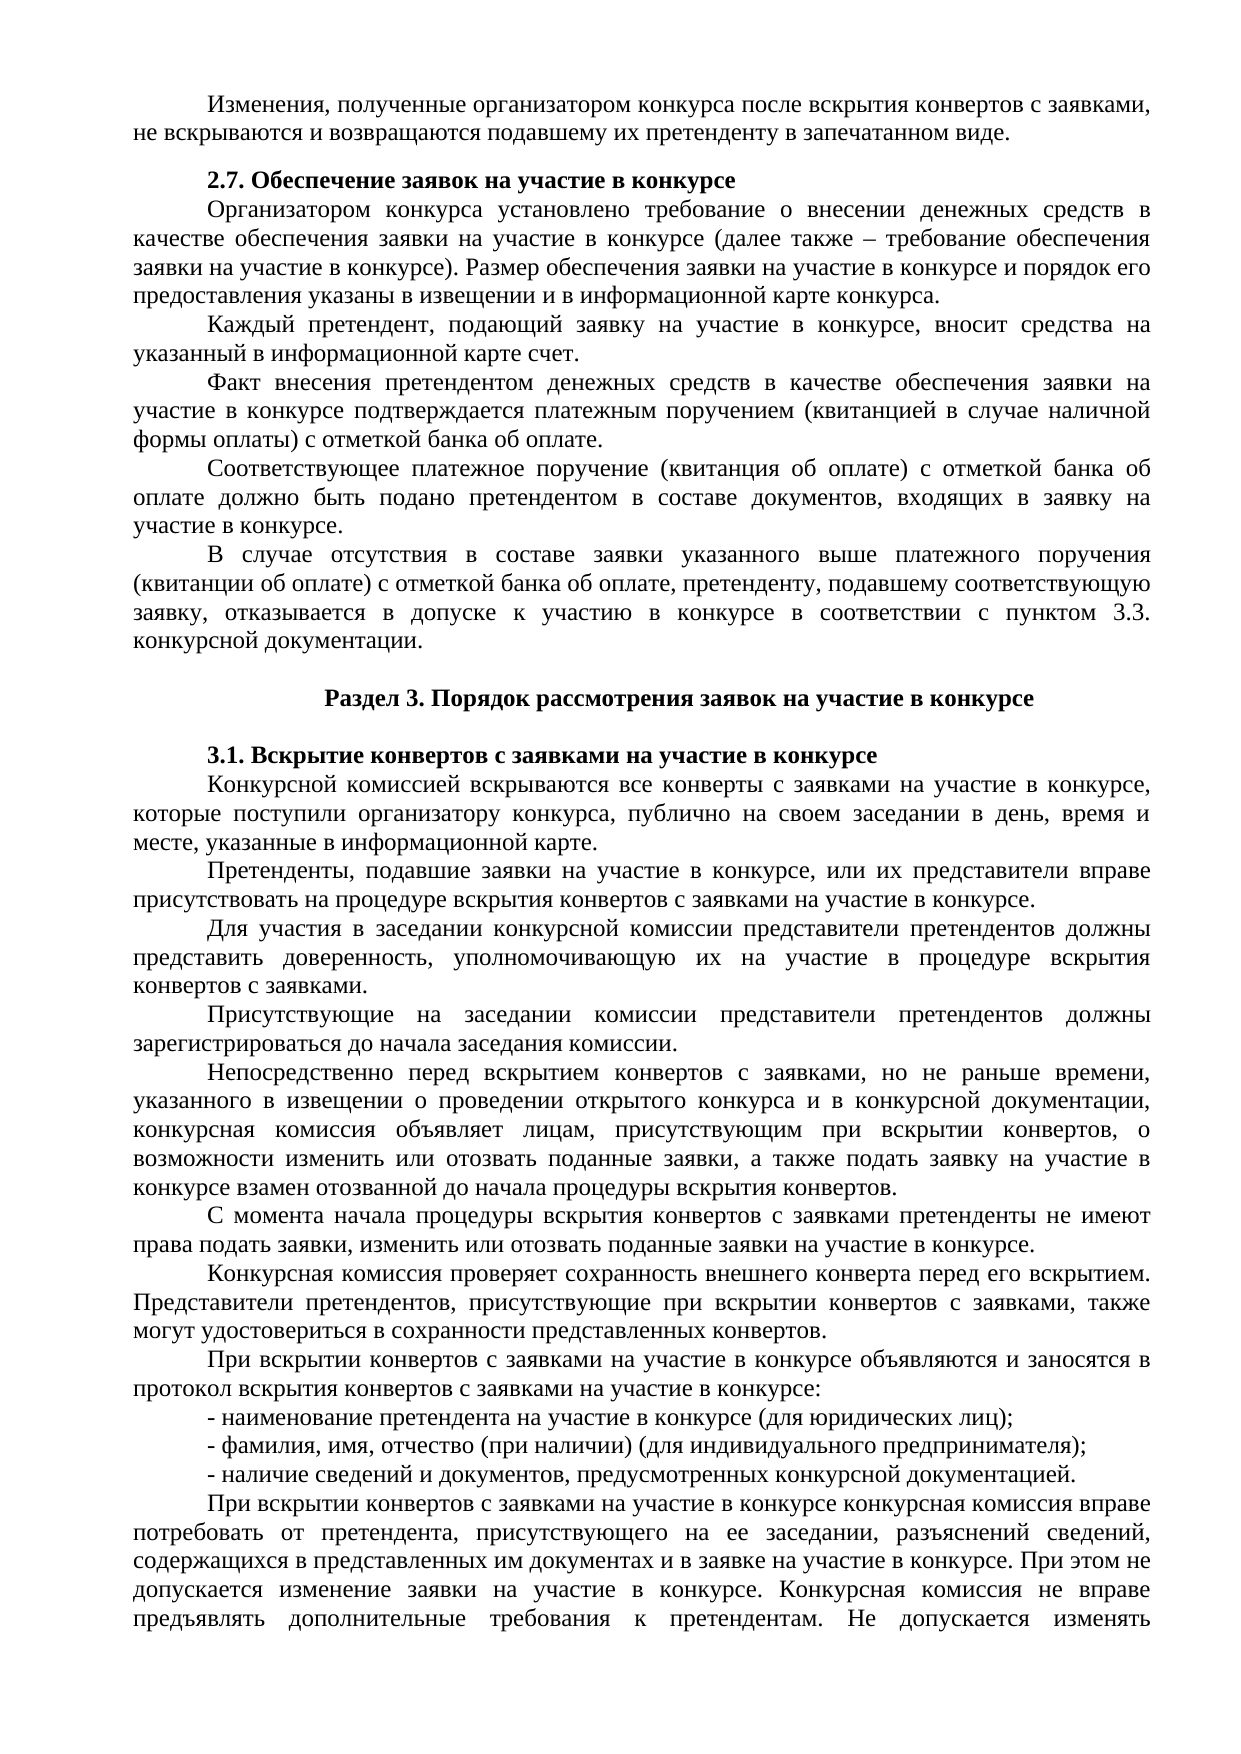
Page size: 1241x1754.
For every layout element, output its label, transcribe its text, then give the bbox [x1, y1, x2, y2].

text 3.1. Вскрытие конвертов с заявками на участие в конкурсе [133, 740, 1152, 769]
text - наименование претендента на участие в конкурсе (для юридических лиц); [133, 1402, 1152, 1430]
text Конкурсной комиссией вскрываются все конверты с заявками на участие в конкурсе, которые поступили организатору конкурса, публично на своем заседании в день, время и месте, указанные в информационной карте. [133, 769, 1152, 855]
text Присутствующие на заседании комиссии представители претендентов должны зарегистрироваться до начала заседания комиссии. [133, 999, 1152, 1057]
text Непосредственно перед вскрытием конвертов с заявками, но не раньше времени, указанного в извещении о проведении открытого конкурса и в конкурсной документации, конкурсная комиссия объявляет лицам, присутствующим при вскрытии конвертов, о возможности изменить или отозвать поданные заявки, а также подать заявку на участие в конкурсе взамен отозванной до начала процедуры вскрытия конвертов. [133, 1057, 1152, 1200]
text Для участия в заседании конкурсной комиссии представители претендентов должны представить доверенность, уполномочивающую их на участие в процедуре вскрытия конвертов с заявками. [133, 913, 1152, 999]
text Факт внесения претендентом денежных средств в качестве обеспечения заявки на участие в конкурсе подтверждается платежным поручением (квитанцией в случае наличной формы оплаты) с отметкой банка об оплате. [133, 367, 1152, 453]
text Претенденты, подавшие заявки на участие в конкурсе, или их представители вправе присутствовать на процедуре вскрытия конвертов с заявками на участие в конкурсе. [133, 855, 1152, 913]
text - фамилия, имя, отчество (при наличии) (для индивидуального предпринимателя); [133, 1430, 1152, 1459]
text - наличие сведений и документов, предусмотренных конкурсной документацией. [133, 1459, 1152, 1488]
text При вскрытии конвертов с заявками на участие в конкурсе объявляются и заносятся в протокол вскрытия конвертов с заявками на участие в конкурсе: [133, 1344, 1152, 1402]
text Организатором конкурса установлено требование о внесении денежных средств в качестве обеспечения заявки на участие в конкурсе (далее также – требование обеспечения заявки на участие в конкурсе). Размер обеспечения заявки на участие в конкурсе и порядок его предоставления указаны в извещении и в информационной карте конкурса. [133, 194, 1152, 309]
text Конкурсная комиссия проверяет сохранность внешнего конверта перед его вскрытием. Представители претендентов, присутствующие при вскрытии конвертов с заявками, также могут удостовериться в сохранности представленных конвертов. [133, 1258, 1152, 1344]
text Изменения, полученные организатором конкурса после вскрытия конвертов с заявками, не вскрываются и возвращаются подавшему их претенденту в запечатанном виде. [133, 89, 1152, 146]
text Соответствующее платежное поручение (квитанция об оплате) с отметкой банка об оплате должно быть подано претендентом в составе документов, входящих в заявку на участие в конкурсе. [133, 453, 1152, 539]
text С момента начала процедуры вскрытия конвертов с заявками претенденты не имеют права подать заявки, изменить или отозвать поданные заявки на участие в конкурсе. [133, 1200, 1152, 1258]
text 2.7. Обеспечение заявок на участие в конкурсе [133, 165, 1152, 194]
text Раздел 3. Порядок рассмотрения заявок на участие в конкурсе [133, 683, 1152, 712]
text В случае отсутствия в составе заявки указанного выше платежного поручения (квитанции об оплате) с отметкой банка об оплате, претенденту, подавшему соответствующую заявку, отказывается в допуске к участию в конкурсе в соответствии с пунктом 3.3. конкурсной документации. [133, 539, 1152, 654]
text Каждый претендент, подающий заявку на участие в конкурсе, вносит средства на указанный в информационной карте счет. [133, 309, 1152, 367]
